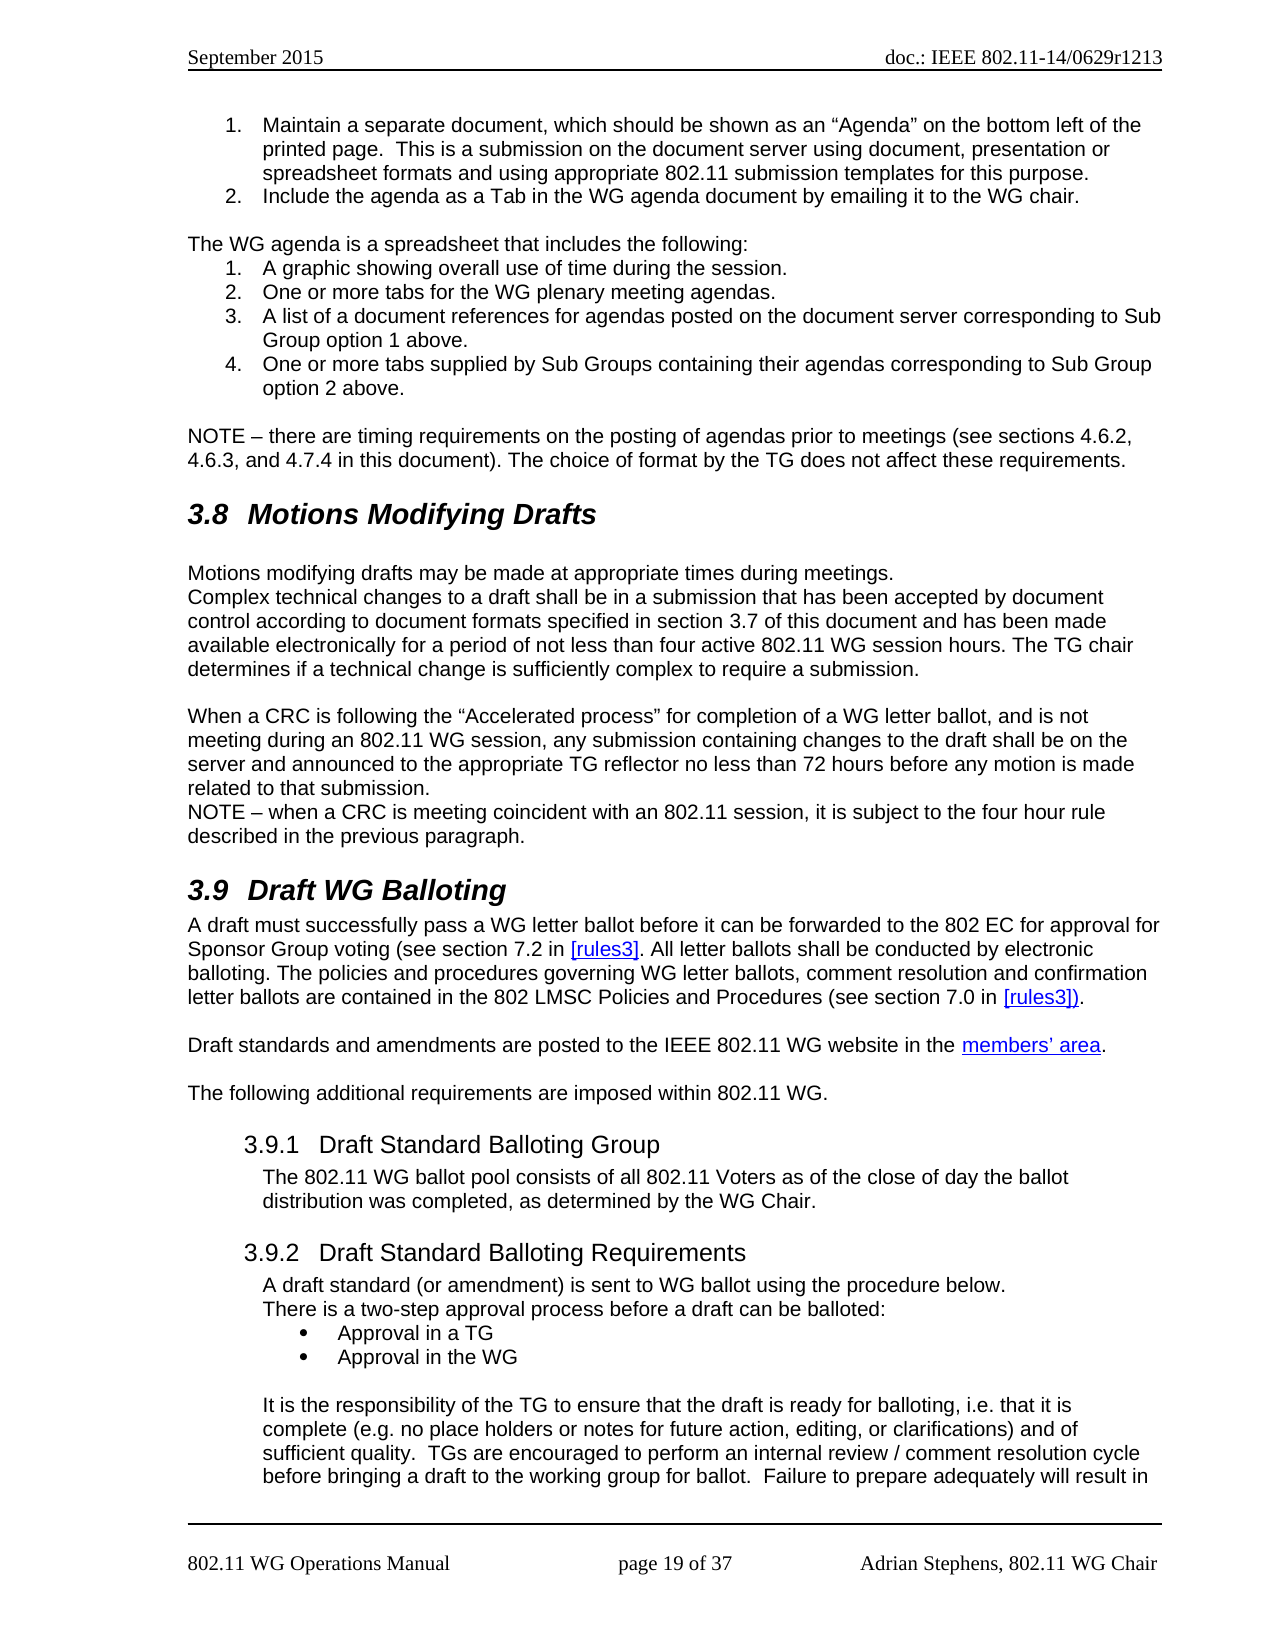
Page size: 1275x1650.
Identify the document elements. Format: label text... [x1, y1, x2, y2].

text The following additional requirements are imposed within 802.11 WG. [187, 1081, 1162, 1104]
text A draft standard (or amendment) is sent to WG ballot using the procedure below. [262, 1272, 1162, 1296]
list One or more tabs for the WG plenary meeting agendas. [225, 280, 1162, 304]
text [262, 1392, 1162, 1488]
text There is a two-step approval process before a draft can be balloted: [262, 1296, 1162, 1320]
list Include the agenda as a Tab in the WG agenda document by emailing it to the WG chair. [225, 184, 1162, 208]
subtitle Draft Standard Balloting Requirements [244, 1237, 1162, 1266]
text Motions modifying drafts may be made at appropriate times during meetings. [187, 561, 1162, 584]
text Complex technical changes to a draft shall be in a submission that has been accepted by document control according to document formats specified in section 3.7 of this document and has been made available electronically for a period of not less than four active 802.11 WG session hours. The TG chair determines if a technical change is sufficiently complex to require a submission. [187, 584, 1162, 680]
list A graphic showing overall use of time during the session. [225, 256, 1162, 280]
text NOTE – there are timing requirements on the posting of agendas prior to meetings (see sections 4.6.2, 4.6.3, and 4.7.4 in this document). The choice of format by the TG does not affect these requirements. [187, 424, 1162, 472]
list Maintain a separate document, which should be shown as an “Agenda” on the bottom left of the printed page. This is a submission on the document server using document, presentation or spreadsheet formats and using appropriate 802.11 submission templates for this purpose. [225, 112, 1162, 184]
subtitle Draft WG Balloting [187, 873, 1162, 907]
subtitle Motions Modifying Drafts [187, 497, 1162, 530]
text When a CRC is following the “Accelerated process” for completion of a WG letter ballot, and is not meeting during an 802.11 WG session, any submission containing changes to the draft shall be on the server and announced to the appropriate TG reflector no less than 72 hours before any motion is made related to that submission. [187, 680, 1162, 800]
text NOTE – when a CRC is meeting coincident with an 802.11 session, it is subject to the four hour rule described in the previous paragraph. [187, 800, 1162, 848]
text Draft standards and amendments are posted to the IEEE 802.11 WG website in the members’ area. [187, 1033, 1162, 1057]
list A list of a document references for agendas posted on the document server corresponding to Sub Group option 1 above. [225, 304, 1162, 352]
text The WG agenda is a spreadsheet that includes the following: [187, 232, 1162, 256]
list Approval in the WG [300, 1344, 1162, 1368]
list Approval in a TG [300, 1320, 1162, 1344]
subtitle Draft Standard Balloting Group [244, 1129, 1162, 1158]
text The 802.11 WG ballot pool consists of all 802.11 Voters as of the close of day the ballot distribution was completed, as determined by the WG Chair. [262, 1164, 1162, 1212]
list One or more tabs supplied by Sub Groups containing their agendas corresponding to Sub Group option 2 above. [225, 352, 1162, 400]
text A draft must successfully pass a WG letter ballot before it can be forwarded to the 802 EC for approval for Sponsor Group voting (see section 7.2 in [rules3]. All letter ballots shall be conducted by electronic balloting. The policies and procedures governing WG letter ballots, comment resolution and confirmation letter ballots are contained in the 802 LMSC Policies and Procedures (see section 7.0 in [rules3]). [187, 913, 1162, 1009]
